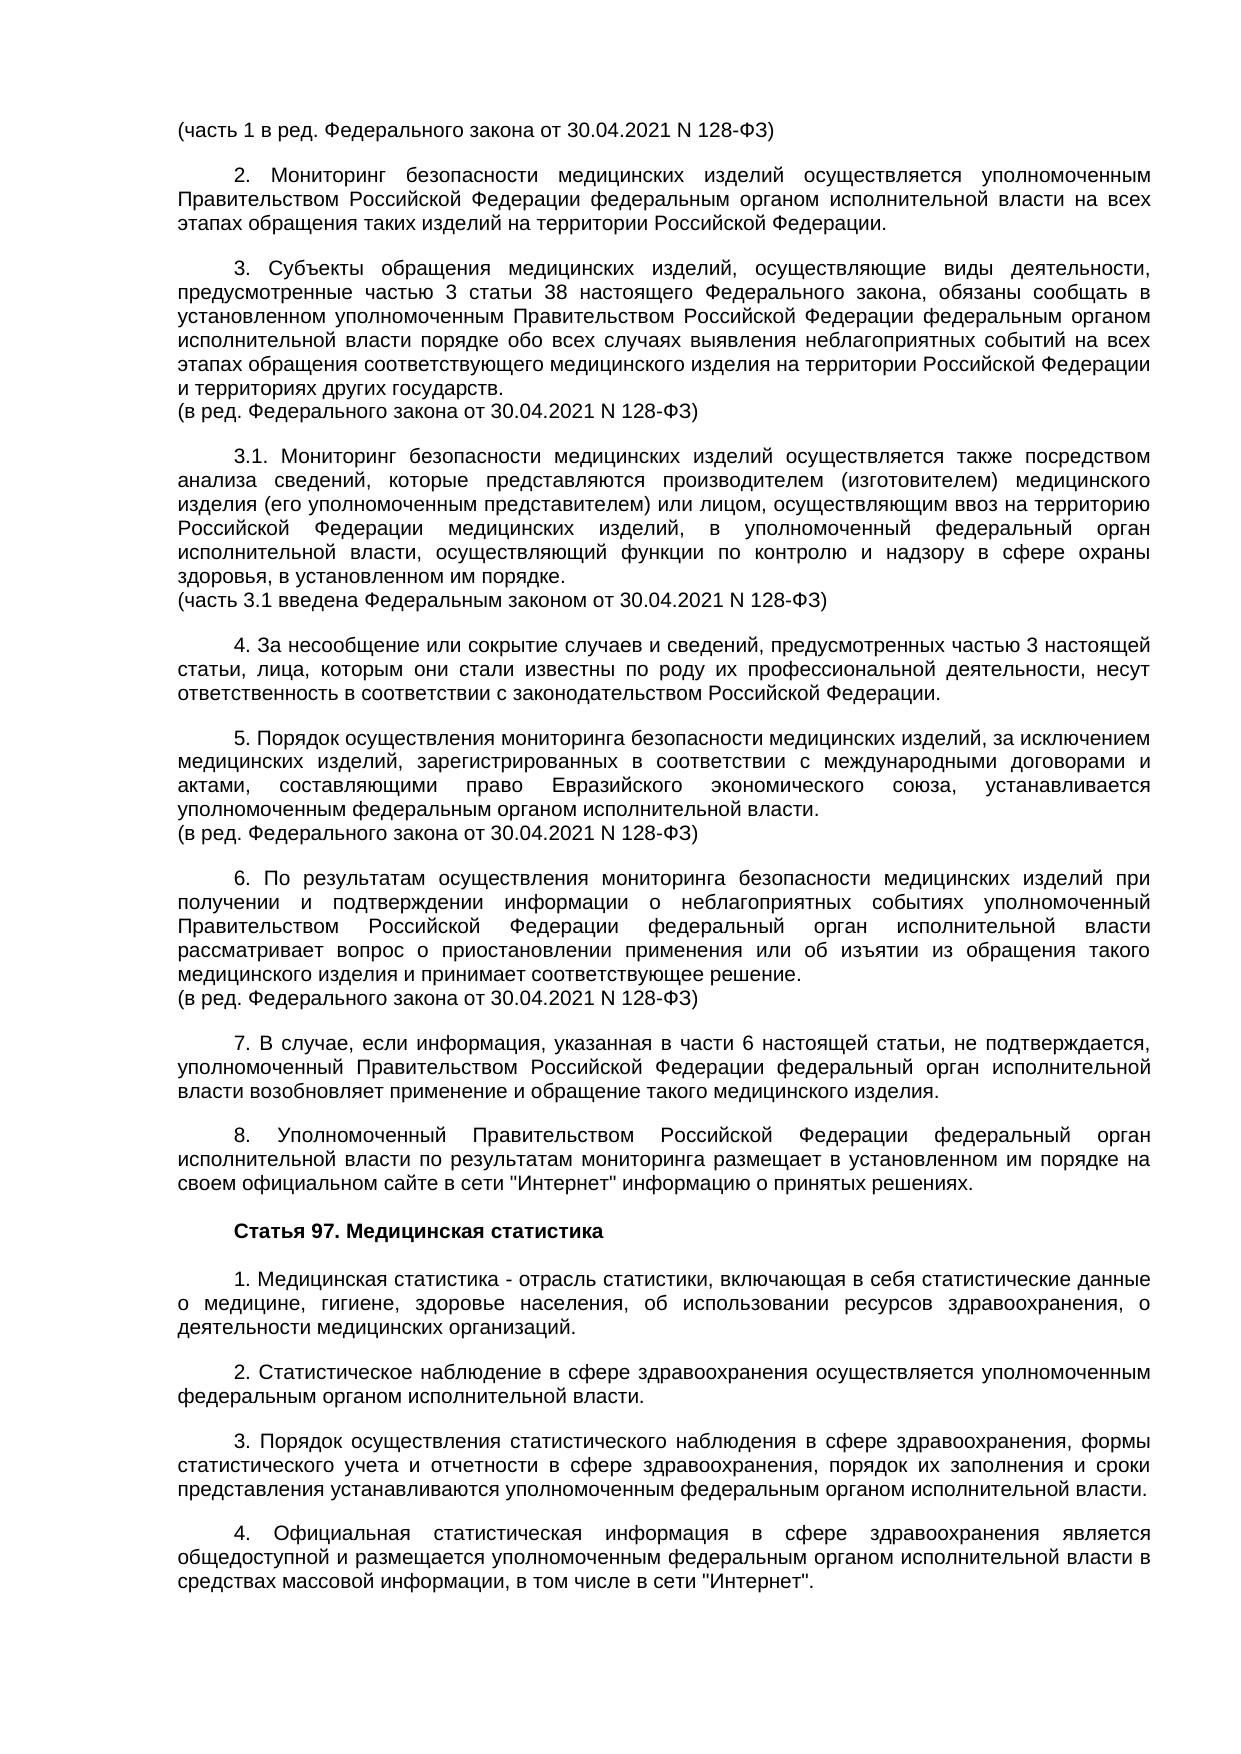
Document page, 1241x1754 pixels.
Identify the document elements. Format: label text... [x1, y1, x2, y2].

text 4. Официальная статистическая информация в сфере здравоохранения является общедоступной и размещается уполномоченным федеральным органом исполнительной власти в средствах массовой информации, в том числе в сети "Интернет". [177, 1521, 1152, 1593]
text 1. Медицинская статистика - отрасль статистики, включающая в себя статистические данные о медицине, гигиене, здоровье населения, об использовании ресурсов здравоохранения, о деятельности медицинских организаций. [177, 1267, 1152, 1339]
text (часть 3.1 введена Федеральным законом от 30.04.2021 N 128-ФЗ) [177, 588, 1152, 612]
text (в ред. Федерального закона от 30.04.2021 N 128-ФЗ) [177, 821, 1152, 845]
text 7. В случае, если информация, указанная в части 6 настоящей статьи, не подтверждается, уполномоченный Правительством Российской Федерации федеральный орган исполнительной власти возобновляет применение и обращение такого медицинского изделия. [177, 1031, 1152, 1102]
text 3.1. Мониторинг безопасности медицинских изделий осуществляется также посредством анализа сведений, которые представляются производителем (изготовителем) медицинского изделия (его уполномоченным представителем) или лицом, осуществляющим ввоз на территорию Российской Федерации медицинских изделий, в уполномоченный федеральный орган исполнительной власти, осуществляющий функции по контролю и надзору в сфере охраны здоровья, в установленном им порядке. [177, 444, 1152, 588]
text 8. Уполномоченный Правительством Российской Федерации федеральный орган исполнительной власти по результатам мониторинга размещает в установленном им порядке на своем официальном сайте в сети "Интернет" информацию о принятых решениях. [177, 1123, 1152, 1195]
text (часть 1 в ред. Федерального закона от 30.04.2021 N 128-ФЗ) [177, 118, 1152, 142]
text 5. Порядок осуществления мониторинга безопасности медицинских изделий, за исключением медицинских изделий, зарегистрированных в соответствии с международными договорами и актами, составляющими право Евразийского экономического союза, устанавливается уполномоченным федеральным органом исполнительной власти. [177, 725, 1152, 821]
text 3. Субъекты обращения медицинских изделий, осуществляющие виды деятельности, предусмотренные частью 3 статьи 38 настоящего Федерального закона, обязаны сообщать в установленном уполномоченным Правительством Российской Федерации федеральным органом исполнительной власти порядке обо всех случаях выявления неблагоприятных событий на всех этапах обращения соответствующего медицинского изделия на территории Российской Федерации и территориях других государств. [177, 256, 1152, 399]
text 3. Порядок осуществления статистического наблюдения в сфере здравоохранения, формы статистического учета и отчетности в сфере здравоохранения, порядок их заполнения и сроки представления устанавливаются уполномоченным федеральным органом исполнительной власти. [177, 1428, 1152, 1500]
text 2. Мониторинг безопасности медицинских изделий осуществляется уполномоченным Правительством Российской Федерации федеральным органом исполнительной власти на всех этапах обращения таких изделий на территории Российской Федерации. [177, 163, 1152, 235]
text 4. За несообщение или сокрытие случаев и сведений, предусмотренных частью 3 настоящей статьи, лица, которым они стали известны по роду их профессиональной деятельности, несут ответственность в соответствии с законодательством Российской Федерации. [177, 633, 1152, 704]
text (в ред. Федерального закона от 30.04.2021 N 128-ФЗ) [177, 399, 1152, 423]
text 2. Статистическое наблюдение в сфере здравоохранения осуществляется уполномоченным федеральным органом исполнительной власти. [177, 1360, 1152, 1408]
text 6. По результатам осуществления мониторинга безопасности медицинских изделий при получении и подтверждении информации о неблагоприятных событиях уполномоченный Правительством Российской Федерации федеральный орган исполнительной власти рассматривает вопрос о приостановлении применения или об изъятии из обращения такого медицинского изделия и принимает соответствующее решение. [177, 866, 1152, 986]
text (в ред. Федерального закона от 30.04.2021 N 128-ФЗ) [177, 986, 1152, 1010]
title Статья 97. Медицинская статистика [177, 1219, 1152, 1243]
